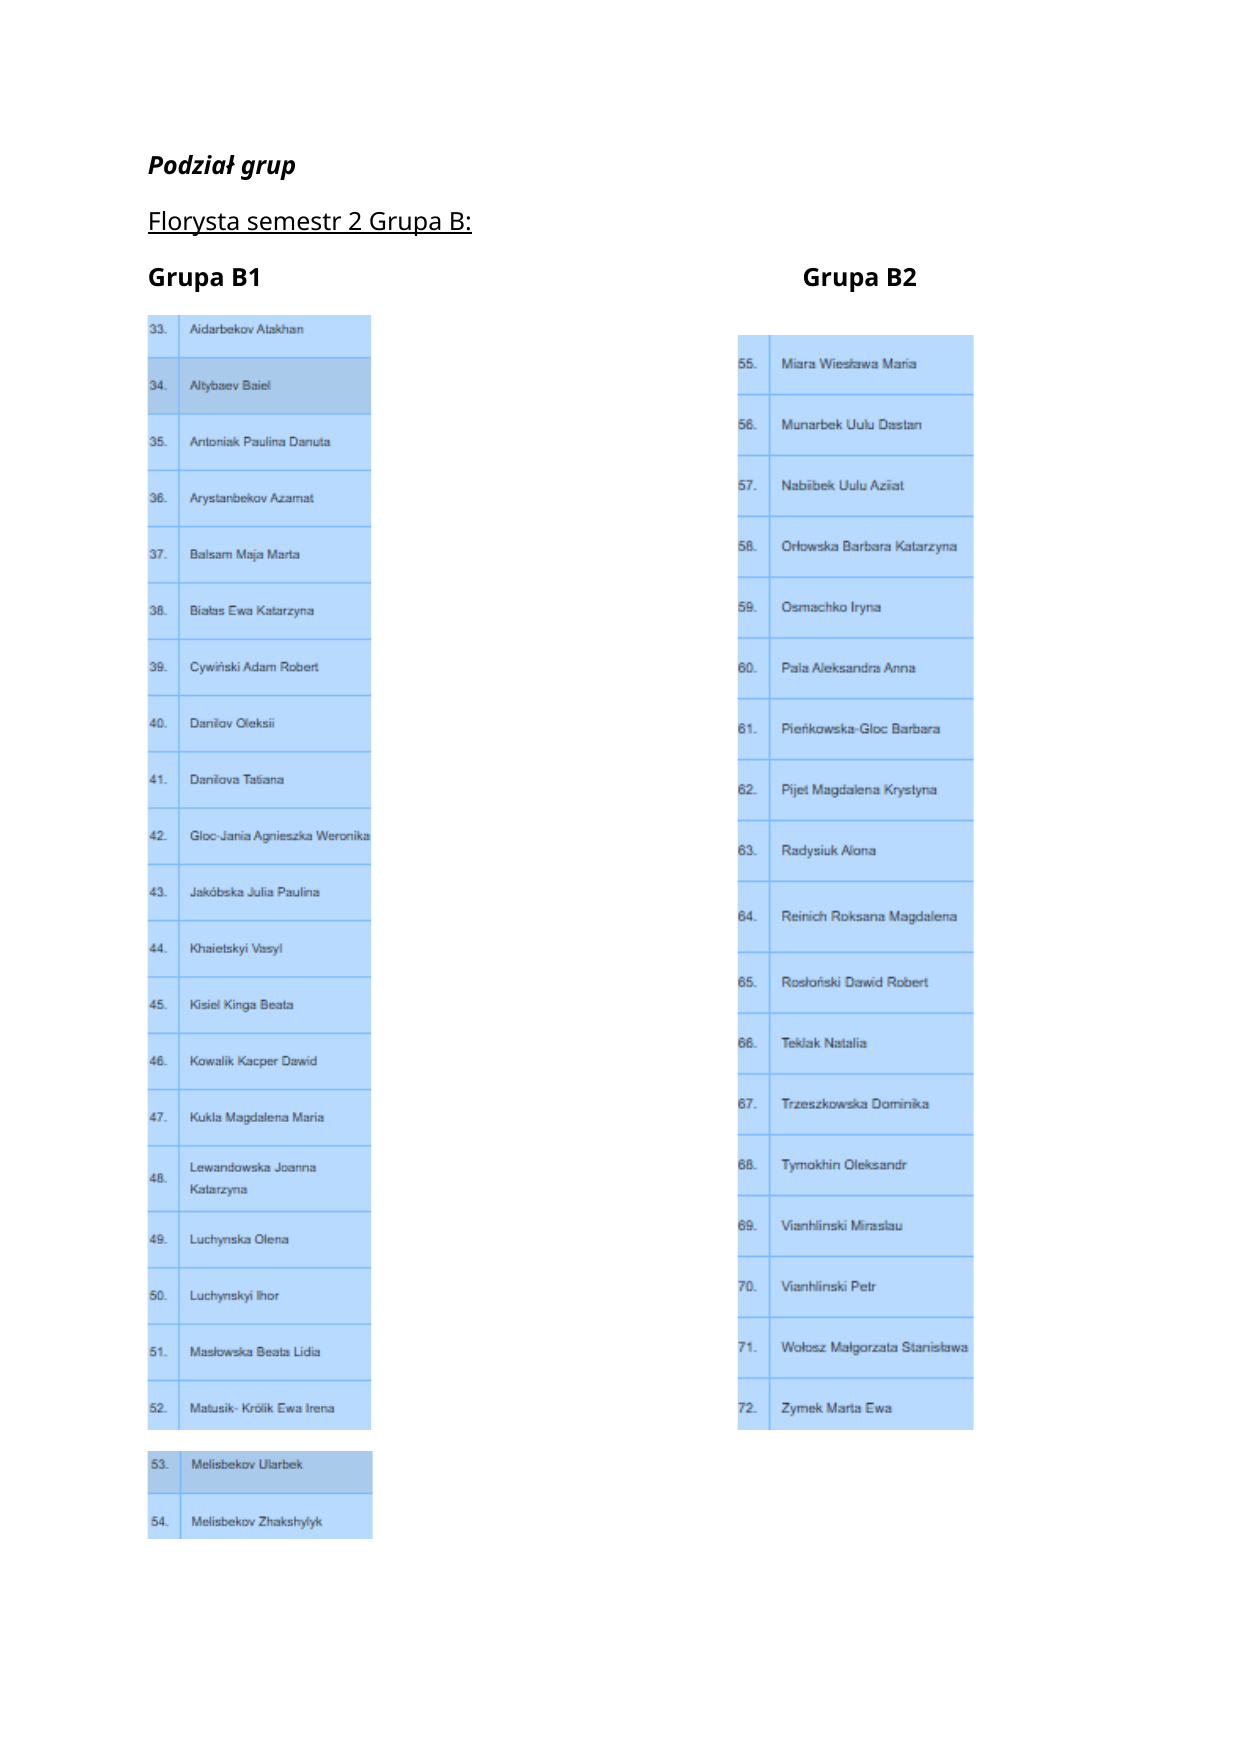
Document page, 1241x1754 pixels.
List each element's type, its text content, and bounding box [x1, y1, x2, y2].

text Florysta semestr 2 Grupa B: [148, 203, 1093, 237]
picture [147, 315, 372, 1430]
picture [147, 1451, 373, 1539]
picture [737, 335, 974, 1430]
text Podział grup [148, 148, 1093, 182]
text Grupa B1 Grupa B2 [148, 259, 1093, 293]
